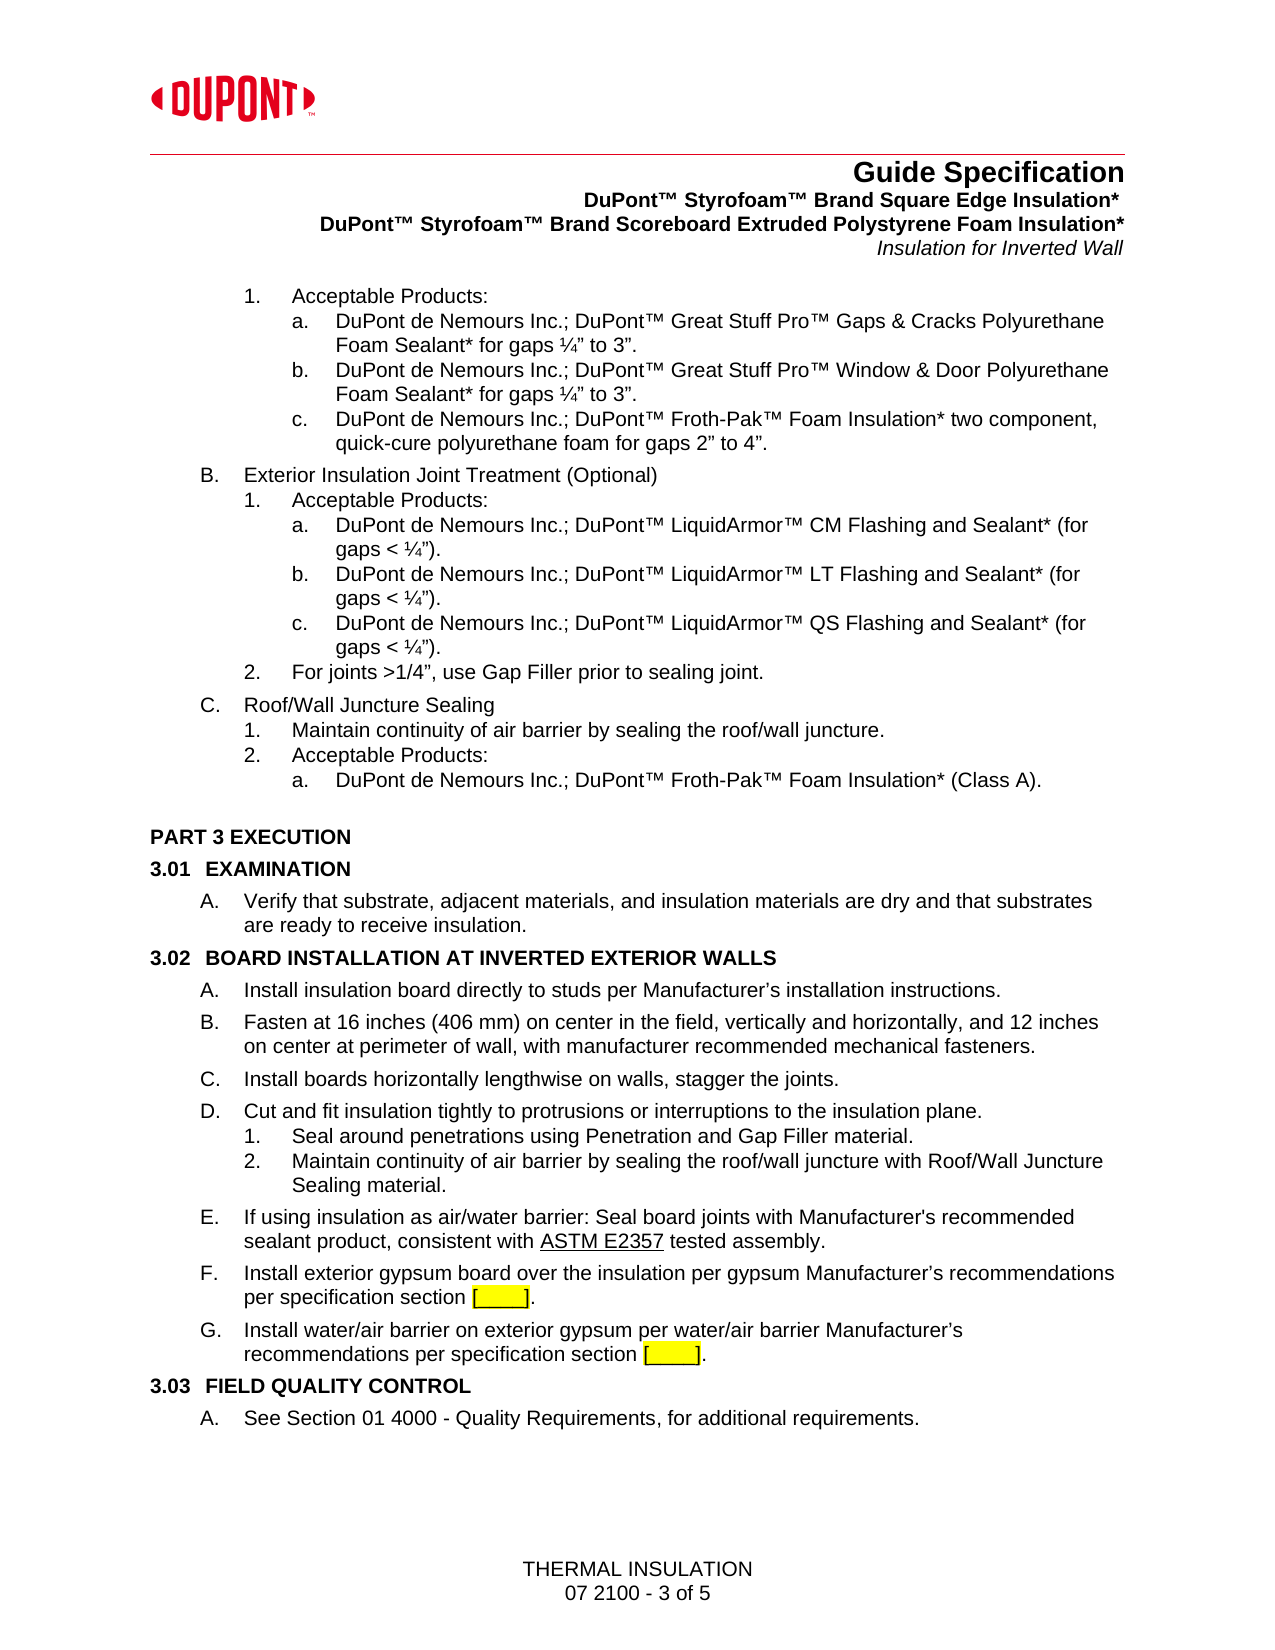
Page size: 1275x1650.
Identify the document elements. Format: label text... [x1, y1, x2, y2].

text a. DuPont de Nemours Inc.; DuPont™ Great Stuff Pro™ Gaps & Cracks Polyurethane Foam Sealant* for gaps ¼” to 3”. [292, 309, 1125, 357]
text 3.02 BOARD INSTALLATION AT INVERTED EXTERIOR WALLS [150, 946, 1125, 969]
text 1. Acceptable Products: [244, 488, 1125, 512]
picture [150, 75, 315, 123]
text F. Install exterior gypsum board over the insulation per gypsum Manufacturer’s recommendations per specification section [____]. [200, 1261, 1125, 1309]
text B. Exterior Insulation Joint Treatment (Optional) [200, 463, 1125, 487]
text 1. Seal around penetrations using Penetration and Gap Filler material. [244, 1124, 1125, 1148]
text PART 3 EXECUTION [150, 825, 1125, 849]
text b. DuPont de Nemours Inc.; DuPont™ LiquidArmor™ LT Flashing and Sealant* (for gaps < ¼”). [292, 562, 1125, 610]
text E. If using insulation as air/water barrier: Seal board joints with Manufacturer's recommended sealant product, consistent with ASTM E2357 tested assembly. [200, 1205, 1125, 1253]
text A. Verify that substrate, adjacent materials, and insulation materials are dry and that substrates are ready to receive insulation. [200, 889, 1125, 937]
text C. Install boards horizontally lengthwise on walls, stagger the joints. [200, 1066, 1125, 1090]
text c. DuPont de Nemours Inc.; DuPont™ Froth-Pak™ Foam Insulation* two component, quick-cure polyurethane foam for gaps 2” to 4”. [292, 407, 1125, 455]
text A. See Section 01 4000 - Quality Requirements, for additional requirements. [200, 1406, 1125, 1430]
text B. Fasten at 16 inches (406 mm) on center in the field, vertically and horizontally, and 12 inches on center at perimeter of wall, with manufacturer recommended mechanical fasteners. [200, 1010, 1125, 1058]
text D. Cut and fit insulation tightly to protrusions or interruptions to the insulation plane. [200, 1099, 1125, 1123]
text 2. For joints >1/4”, use Gap Filler prior to sealing joint. [244, 660, 1125, 684]
text 3.03 FIELD QUALITY CONTROL [150, 1374, 1125, 1398]
text a. DuPont de Nemours Inc.; DuPont™ Froth-Pak™ Foam Insulation* (Class A). [292, 767, 1125, 791]
text a. DuPont de Nemours Inc.; DuPont™ LiquidArmor™ CM Flashing and Sealant* (for gaps < ¼”). [292, 513, 1125, 561]
text 1. Acceptable Products: [244, 284, 1125, 308]
text 2. Maintain continuity of air barrier by sealing the roof/wall juncture with Roof/Wall Juncture Sealing material. [244, 1149, 1125, 1197]
text 2. Acceptable Products: [244, 742, 1125, 766]
text A. Install insulation board directly to studs per Manufacturer’s installation instructions. [200, 978, 1125, 1002]
text c. DuPont de Nemours Inc.; DuPont™ LiquidArmor™ QS Flashing and Sealant* (for gaps < ¼”). [292, 611, 1125, 659]
text 1. Maintain continuity of air barrier by sealing the roof/wall juncture. [244, 717, 1125, 741]
text b. DuPont de Nemours Inc.; DuPont™ Great Stuff Pro™ Window & Door Polyurethane Foam Sealant* for gaps ¼” to 3”. [292, 358, 1125, 406]
text 3.01 EXAMINATION [150, 857, 1125, 881]
text G. Install water/air barrier on exterior gypsum per water/air barrier Manufacturer’s recommendations per specification section [____]. [200, 1317, 1125, 1365]
text C. Roof/Wall Juncture Sealing [200, 692, 1125, 716]
